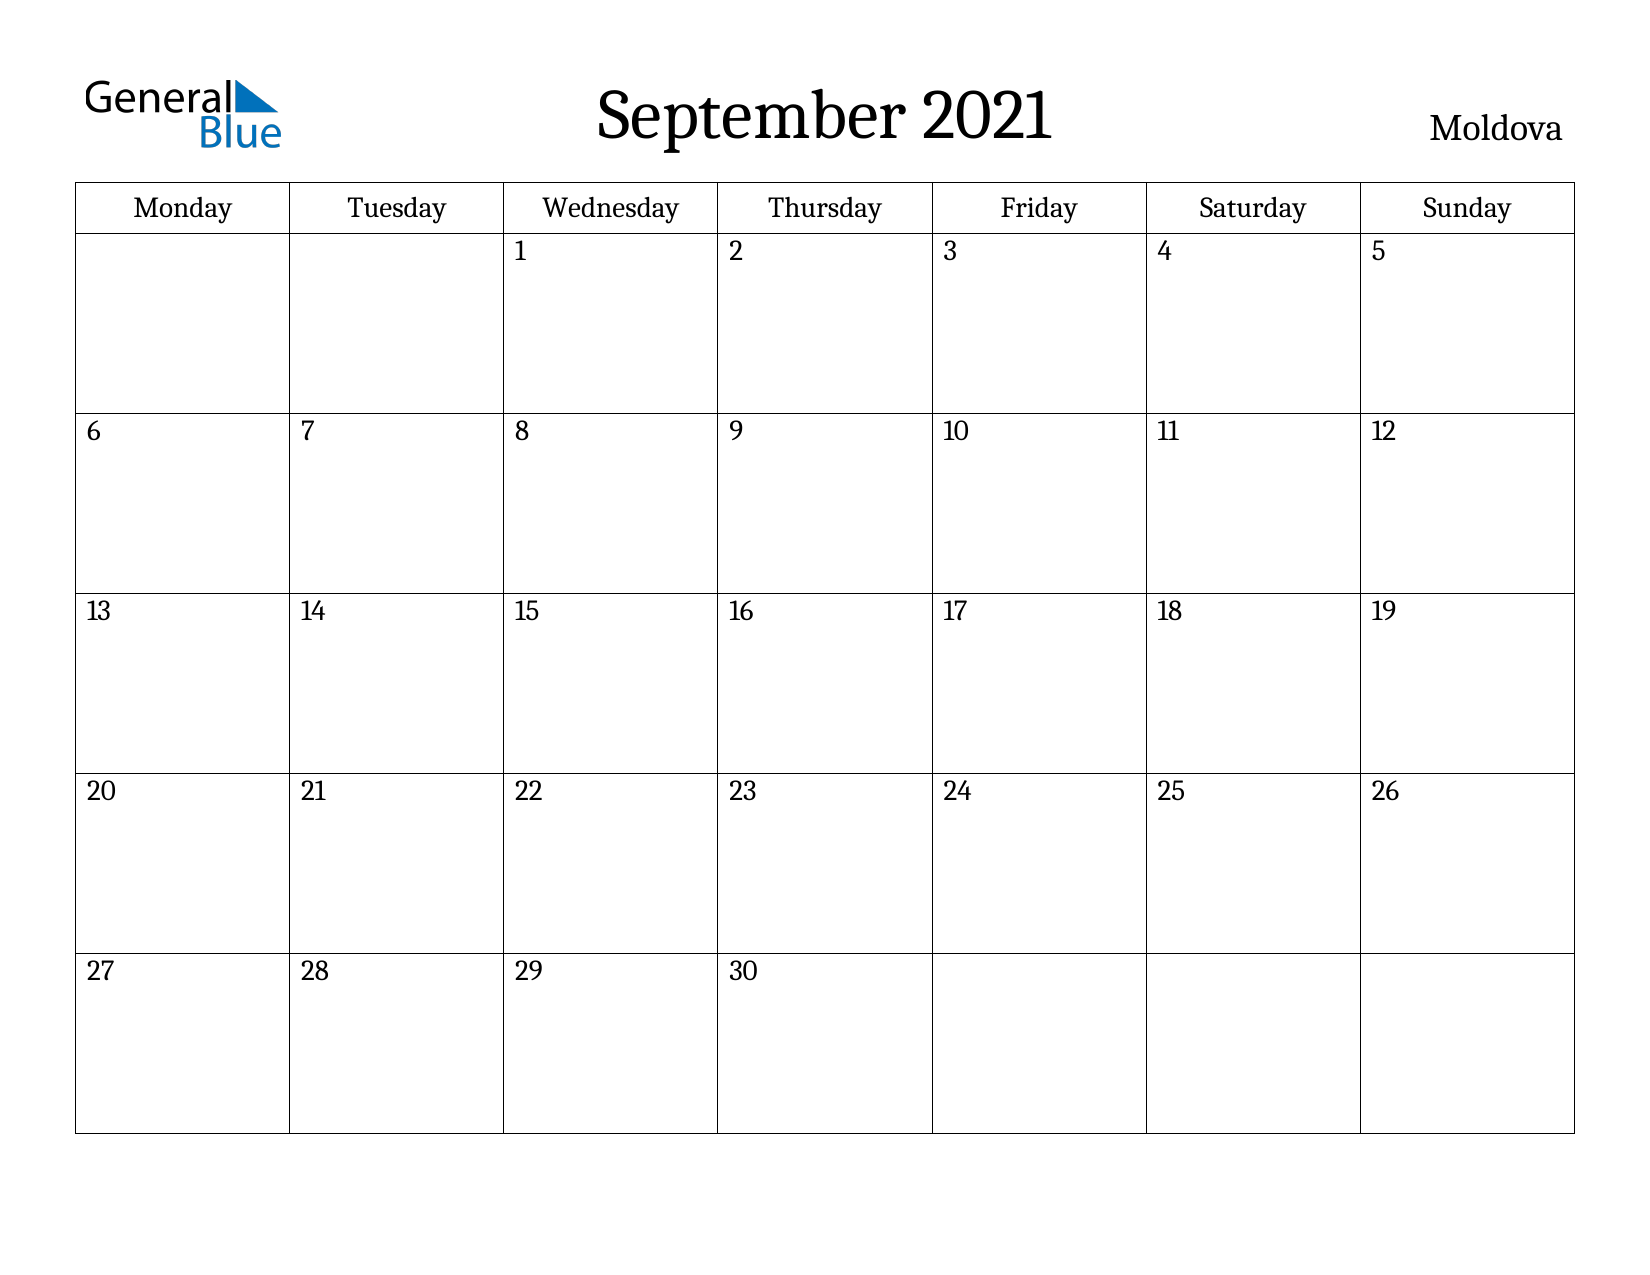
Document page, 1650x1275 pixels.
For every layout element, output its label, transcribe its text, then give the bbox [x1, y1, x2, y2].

table_cell [933, 448, 1146, 593]
table_cell Friday [933, 183, 1146, 233]
table_cell 30 [718, 954, 932, 987]
table_header Moldova [1146, 75, 1574, 182]
table_cell [1147, 808, 1360, 953]
table_cell [1147, 954, 1360, 987]
table_cell 22 [504, 774, 717, 807]
table_cell 15 [504, 594, 717, 627]
table_cell 4 [1147, 234, 1360, 267]
table_cell Tuesday [290, 183, 503, 233]
table_cell 29 [504, 954, 717, 987]
table_cell 19 [1361, 594, 1574, 627]
table_cell [718, 808, 932, 953]
table_cell [290, 234, 503, 267]
table_cell 24 [933, 774, 1146, 807]
table_cell 7 [290, 414, 503, 447]
table_cell Thursday [718, 183, 932, 233]
table_cell [933, 267, 1146, 413]
table_cell [76, 808, 289, 953]
table_cell [76, 448, 289, 593]
table_cell [1361, 954, 1574, 987]
table_cell 1 [504, 234, 717, 267]
table_cell 25 [1147, 774, 1360, 807]
table_cell 28 [290, 954, 503, 987]
table_cell [290, 808, 503, 953]
table_cell 20 [76, 774, 289, 807]
table_cell [718, 448, 932, 593]
table_cell [1361, 627, 1574, 773]
table_header [76, 75, 503, 182]
table_cell 2 [718, 234, 932, 267]
table_cell [1147, 448, 1360, 593]
table_cell [504, 267, 717, 413]
table_cell 6 [76, 414, 289, 447]
table_cell [1361, 267, 1574, 413]
table_cell 21 [290, 774, 503, 807]
table_cell [76, 988, 289, 1133]
table_cell [1361, 808, 1574, 953]
table_cell [933, 954, 1146, 987]
table_cell [933, 627, 1146, 773]
table_cell [290, 988, 503, 1133]
table_cell Saturday [1147, 183, 1360, 233]
table_cell [504, 448, 717, 593]
table_cell 17 [933, 594, 1146, 627]
table_cell Wednesday [504, 183, 717, 233]
table_cell 13 [76, 594, 289, 627]
table_cell [1361, 988, 1574, 1133]
table_cell 9 [718, 414, 932, 447]
table_cell [504, 627, 717, 773]
table_cell 11 [1147, 414, 1360, 447]
table_cell 23 [718, 774, 932, 807]
table_cell [290, 627, 503, 773]
table_cell [504, 808, 717, 953]
table_cell 27 [76, 954, 289, 987]
table_cell [1361, 448, 1574, 593]
table_cell 12 [1361, 414, 1574, 447]
table_cell Monday [76, 183, 289, 233]
table_cell 16 [718, 594, 932, 627]
table_cell 8 [504, 414, 717, 447]
table_cell [290, 448, 503, 593]
picture [86, 80, 281, 148]
table_header September 2021 [504, 75, 1146, 182]
table_cell 18 [1147, 594, 1360, 627]
table_cell Sunday [1361, 183, 1574, 233]
table_cell [1147, 267, 1360, 413]
table_cell [1147, 988, 1360, 1133]
table_cell [504, 988, 717, 1133]
table_cell [718, 988, 932, 1133]
table_cell 26 [1361, 774, 1574, 807]
table_cell [1147, 627, 1360, 773]
table_cell 14 [290, 594, 503, 627]
table_cell [933, 808, 1146, 953]
table_cell [76, 627, 289, 773]
table_cell [933, 988, 1146, 1133]
table_cell [718, 267, 932, 413]
table_cell [290, 267, 503, 413]
table_cell [76, 267, 289, 413]
table_cell [76, 234, 289, 267]
table_cell [718, 627, 932, 773]
table_cell 5 [1361, 234, 1574, 267]
table_cell 3 [933, 234, 1146, 267]
table_cell 10 [933, 414, 1146, 447]
